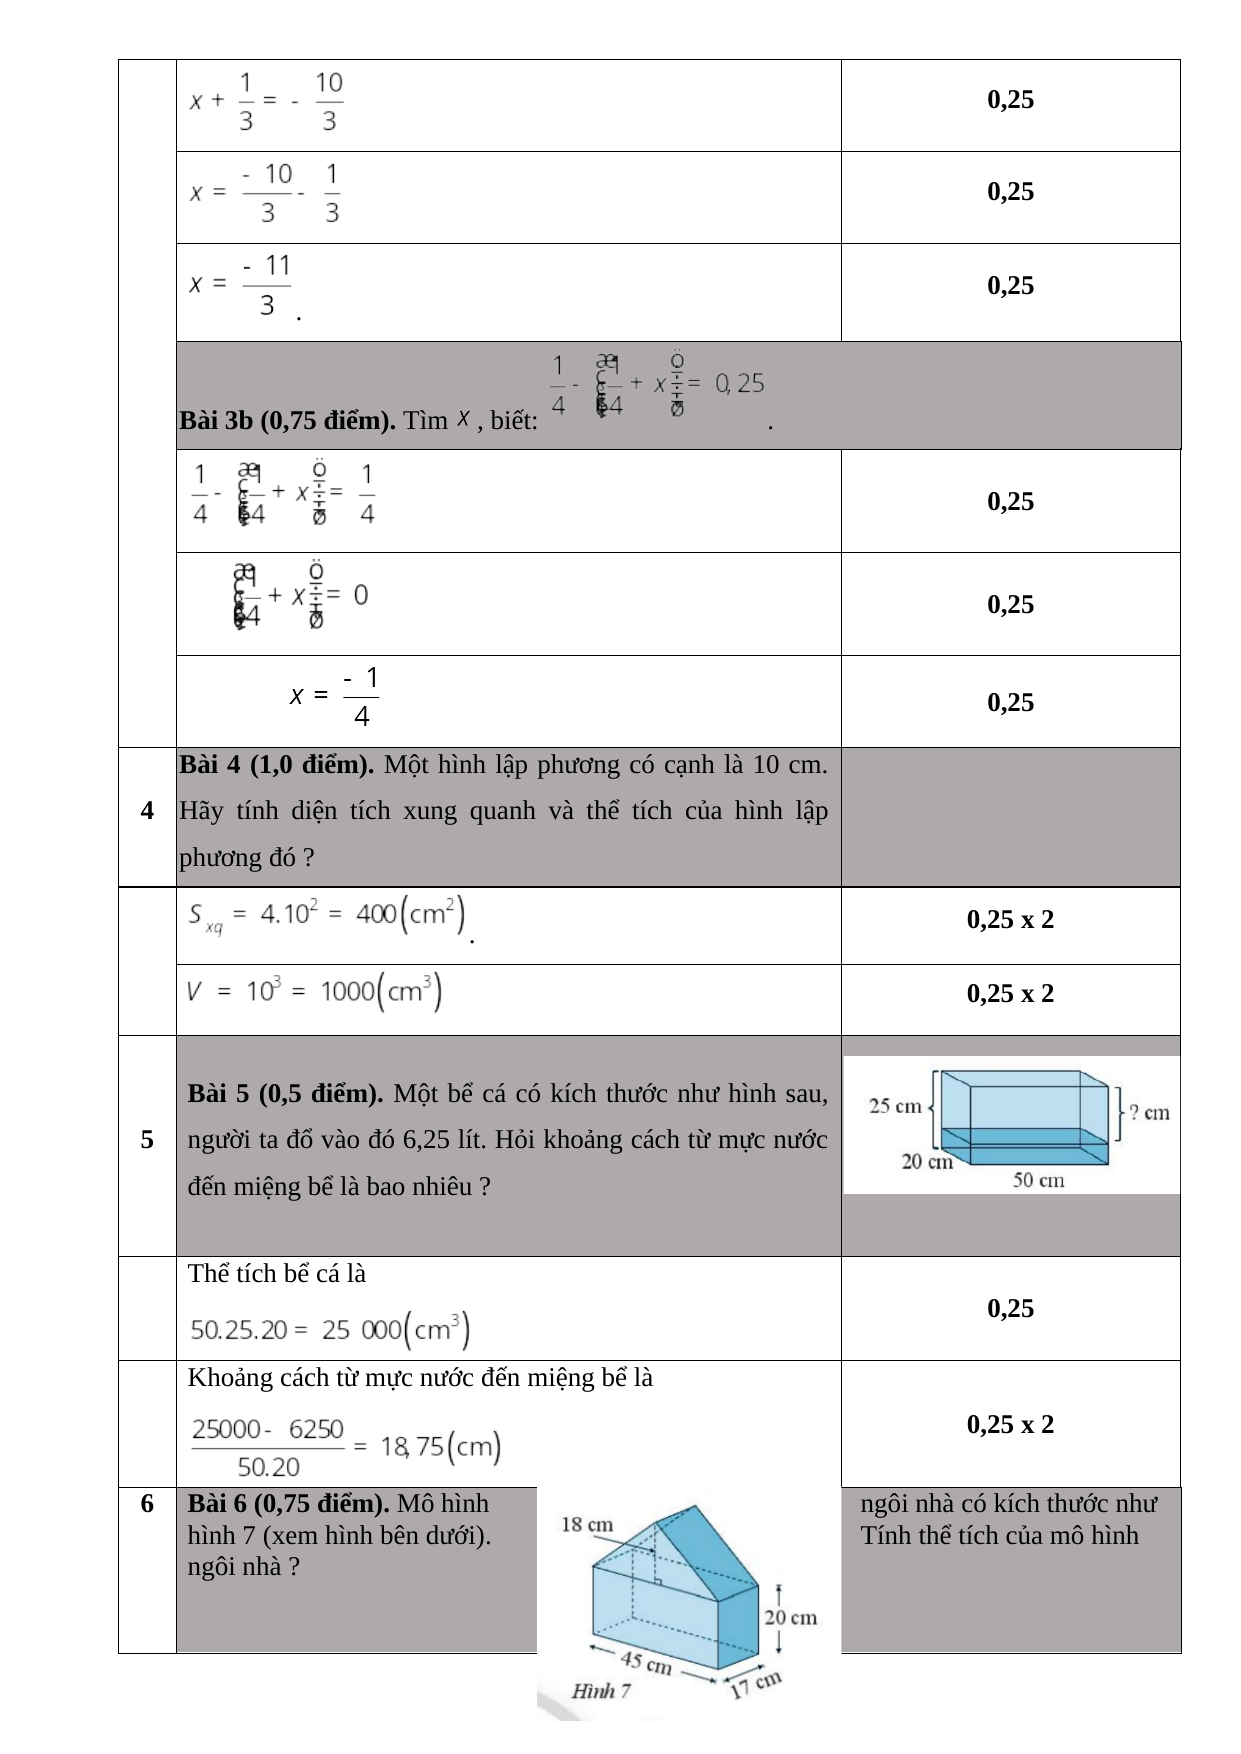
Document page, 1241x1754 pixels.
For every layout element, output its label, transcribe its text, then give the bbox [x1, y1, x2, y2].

table_cell 0,25 x 2 [842, 1361, 1180, 1487]
table_cell [842, 1036, 1180, 1256]
table_cell [177, 656, 841, 747]
table_cell 6 [119, 1488, 176, 1652]
table_cell Bài 3b (0,75 điểm). Tìm , biết: . [177, 342, 1181, 449]
table_cell 0,25 [842, 1257, 1180, 1359]
table_cell [119, 1257, 176, 1359]
table_cell 0,25 x 2 [842, 965, 1180, 1035]
picture [537, 1486, 842, 1721]
table_cell 0,25 [842, 656, 1180, 747]
table_cell . [177, 888, 841, 964]
table_cell 0,25 [842, 60, 1180, 151]
table_cell 0,25 [842, 450, 1180, 552]
table_cell [177, 553, 841, 655]
table_cell 0,25 x 2 [842, 888, 1180, 964]
table_cell 5 [119, 1036, 176, 1256]
table_cell Bài 6 (0,75 điểm). Mô hình ngôi nhà có kích thước như hình 7 (xem hình bên dưới). Tính thể tích của mô hình ngôi nhà ? [842, 1488, 1181, 1652]
table_cell 4 [119, 748, 176, 886]
table_cell [119, 1361, 176, 1487]
table_cell 0,25 [842, 152, 1180, 243]
table_cell Bài 4 (1,0 điểm). Một hình lập phương có cạnh là 10 cm. Hãy tính diện tích xung quanh và thể tích của hình lập phương đó ? [177, 748, 841, 886]
table_cell [177, 60, 841, 151]
table_cell 0,25 [842, 244, 1180, 341]
table_cell [119, 888, 176, 1035]
table_cell 0,25 [842, 553, 1180, 655]
table_cell [177, 152, 841, 243]
table_cell [177, 965, 841, 1035]
table_cell Khoảng cách từ mực nước đến miệng bể là [177, 1361, 841, 1487]
table_cell [119, 60, 176, 747]
table_cell Bài 5 (0,5 điểm). Một bể cá có kích thước như hình sau, người ta đổ vào đó 6,25 lít. Hỏi khoảng cách từ mực nước đến miệng bể là bao nhiêu ? [177, 1036, 841, 1256]
table_cell [842, 748, 1180, 886]
picture [843, 1056, 1181, 1194]
table_cell [177, 450, 841, 552]
table_cell Thể tích bể cá là [177, 1257, 841, 1359]
table_cell Bài 6 (0,75 điểm). Mô hình ngôi nhà có kích thước như hình 7 (xem hình bên dưới). Tính thể tích của mô hình ngôi nhà ? [177, 1488, 537, 1652]
table_cell . [177, 244, 841, 341]
